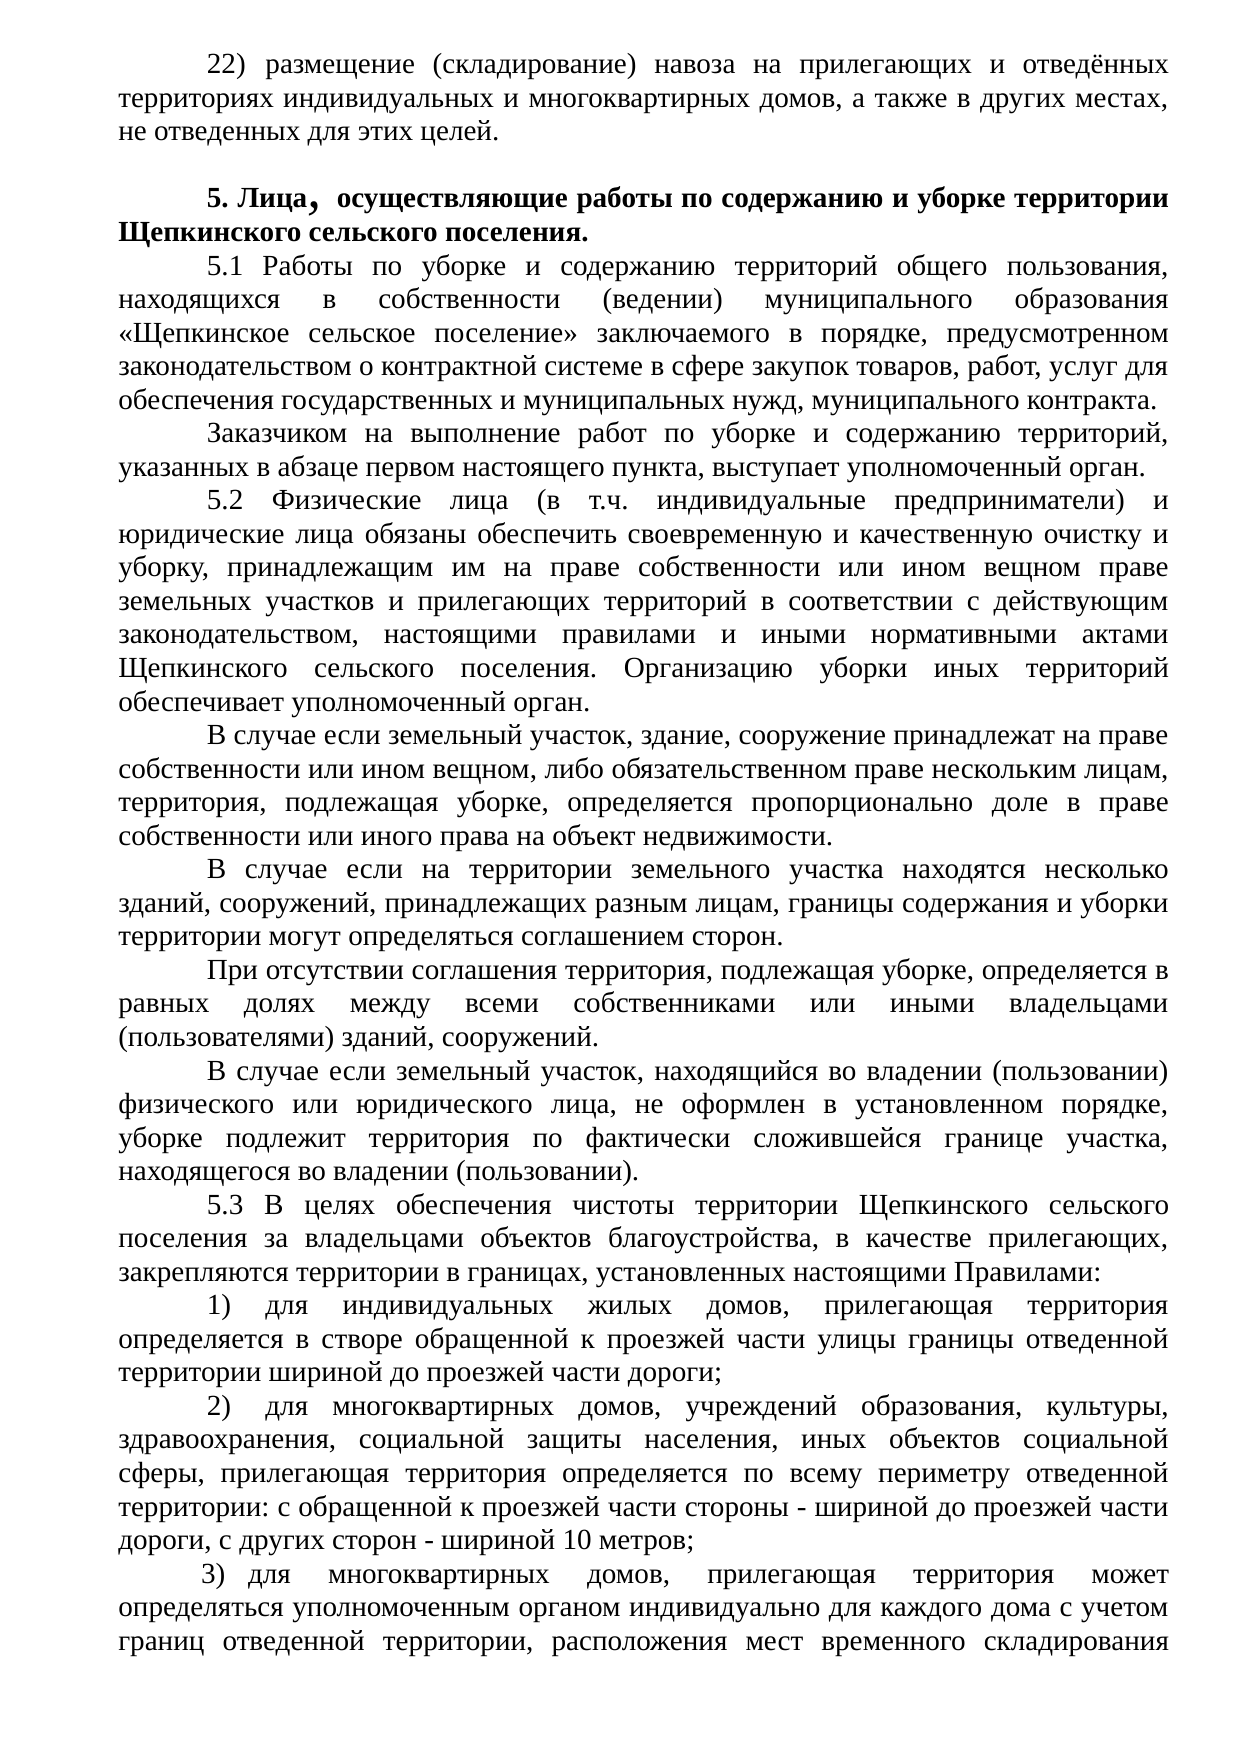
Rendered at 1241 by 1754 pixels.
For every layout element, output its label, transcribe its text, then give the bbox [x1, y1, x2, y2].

text 5.2 Физические лица (в т.ч. индивидуальные предприниматели) и юридические лица обязаны обеспечить своевременную и качественную очистку и уборку, принадлежащим им на праве собственности или ином вещном праве земельных участков и прилегающих территорий в соответствии с действующим законодательством, настоящими правилами и иными нормативными актами Щепкинского сельского поселения. Организацию уборки иных территорий обеспечивает уполномоченный орган. [118, 483, 1169, 718]
list для многоквартирных домов, учреждений образования, культуры, здравоохранения, социальной защиты населения, иных объектов социальной сферы, прилегающая территория определяется по всему периметру отведенной территории: с обращенной к проезжей части стороны - шириной до проезжей части дороги, с других сторон - шириной 10 метров; [118, 1388, 1169, 1556]
list размещение (складирование) навоза на прилегающих и отведённых территориях индивидуальных и многоквартирных домов, а также в других местах, не отведенных для этих целей. [118, 47, 1169, 147]
text 5.3 В целях обеспечения чистоты территории Щепкинского сельского поселения за владельцами объектов благоустройства, в качестве прилегающих, закрепляются территории в границах, установленных настоящими Правилами: [118, 1187, 1169, 1288]
list для индивидуальных жилых домов, прилегающая территория определяется в створе обращенной к проезжей части улицы границы отведенной территории шириной до проезжей части дороги; [118, 1288, 1169, 1388]
text В случае если земельный участок, находящийся во владении (пользовании) физического или юридического лица, не оформлен в установленном порядке, уборке подлежит территория по фактически сложившейся границе участка, находящегося во владении (пользовании). [118, 1053, 1169, 1187]
text Заказчиком на выполнение работ по уборке и содержанию территорий, указанных в абзаце первом настоящего пункта, выступает уполномоченный орган. [118, 416, 1169, 483]
text В случае если на территории земельного участка находятся несколько зданий, сооружений, принадлежащих разным лицам, границы содержания и уборки территории могут определяться соглашением сторон. [118, 852, 1169, 952]
text 5. Лица, осуществляющие работы по содержанию и уборке территории Щепкинского сельского поселения. [118, 181, 1169, 248]
text В случае если земельный участок, здание, сооружение принадлежат на праве собственности или ином вещном, либо обязательственном праве нескольким лицам, территория, подлежащая уборке, определяется пропорционально доле в праве собственности или иного права на объект недвижимости. [118, 718, 1169, 852]
text При отсутствии соглашения территория, подлежащая уборке, определяется в равных долях между всеми собственниками или иными владельцами (пользователями) зданий, сооружений. [118, 952, 1169, 1053]
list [118, 1556, 1169, 1657]
text 5.1 Работы по уборке и содержанию территорий общего пользования, находящихся в собственности (ведении) муниципального образования «Щепкинское сельское поселение» заключаемого в порядке, предусмотренном законодательством о контрактной системе в сфере закупок товаров, работ, услуг для обеспечения государственных и муниципальных нужд, муниципального контракта. [118, 248, 1169, 416]
